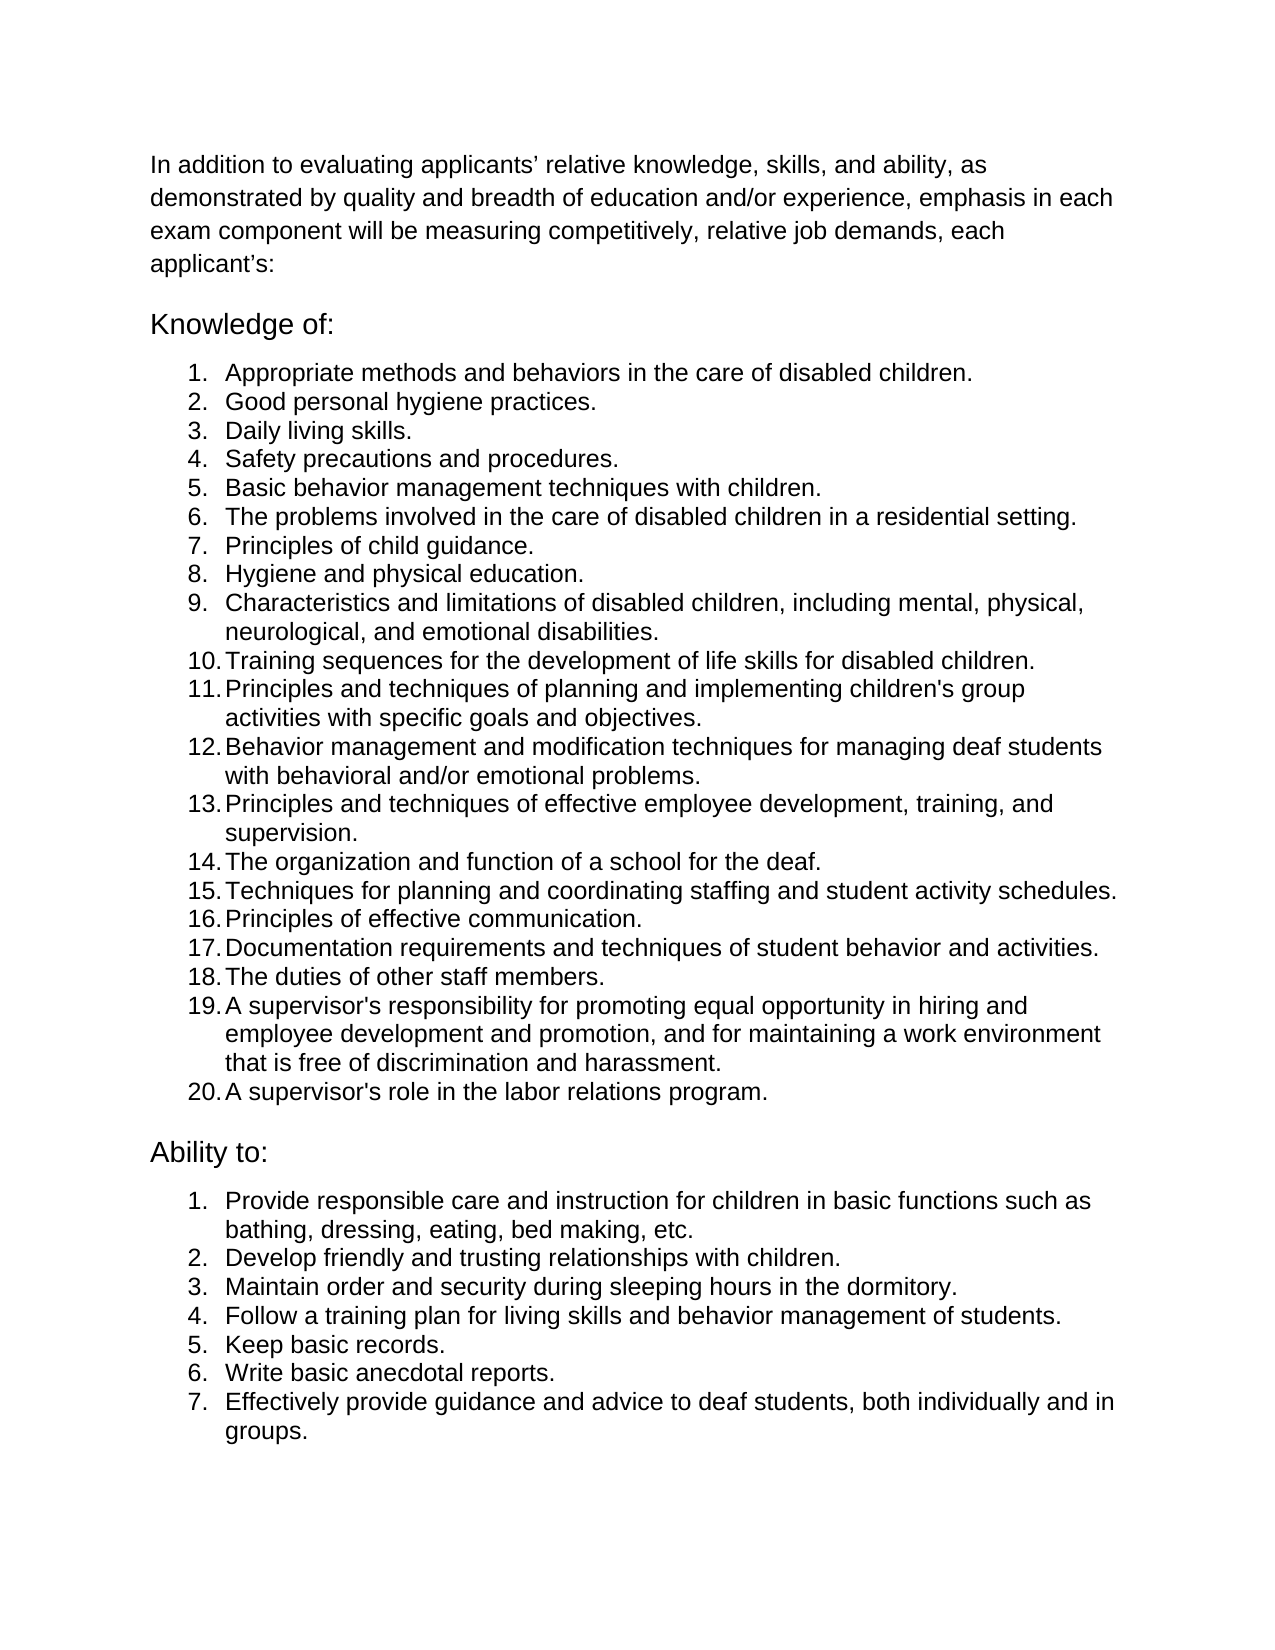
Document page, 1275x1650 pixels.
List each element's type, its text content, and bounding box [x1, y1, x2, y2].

list Safety precautions and procedures. [187, 444, 1125, 473]
list Principles of child guidance. [187, 531, 1125, 559]
list The problems involved in the care of disabled children in a residential setting. [187, 502, 1125, 531]
list Maintain order and security during sleeping hours in the dormitory. [187, 1272, 1125, 1301]
list Techniques for planning and coordinating staffing and student activity schedules. [187, 876, 1125, 904]
list Daily living skills. [187, 416, 1125, 444]
list The organization and function of a school for the deaf. [187, 847, 1125, 876]
list Write basic anecdotal reports. [187, 1358, 1125, 1387]
list A supervisor's role in the labor relations program. [187, 1077, 1125, 1106]
list Principles and techniques of effective employee development, training, and supervision. [187, 789, 1125, 847]
list Develop friendly and trusting relationships with children. [187, 1243, 1125, 1272]
list Good personal hygiene practices. [187, 387, 1125, 416]
text In addition to evaluating applicants’ relative knowledge, skills, and ability, as demonstrated by quality and breadth of education and/or experience, emphasis in each exam component will be measuring competitively, relative job demands, each applicant’s: [150, 150, 1125, 278]
list The duties of other staff members. [187, 962, 1125, 991]
list Keep basic records. [187, 1329, 1125, 1358]
list A supervisor's responsibility for promoting equal opportunity in hiring and employee development and promotion, and for maintaining a work environment that is free of discrimination and harassment. [187, 991, 1125, 1077]
list Behavior management and modification techniques for managing deaf students with behavioral and/or emotional problems. [187, 732, 1125, 789]
list Follow a training plan for living skills and behavior management of students. [187, 1301, 1125, 1329]
list Hygiene and physical education. [187, 559, 1125, 588]
list Principles of effective communication. [187, 904, 1125, 933]
list Appropriate methods and behaviors in the care of disabled children. [187, 358, 1125, 387]
list Training sequences for the development of life skills for disabled children. [187, 646, 1125, 674]
list Documentation requirements and techniques of student behavior and activities. [187, 933, 1125, 962]
subtitle Knowledge of: [150, 307, 1125, 341]
subtitle Ability to: [150, 1135, 1125, 1168]
list Provide responsible care and instruction for children in basic functions such as bathing, dressing, eating, bed making, etc. [187, 1186, 1125, 1243]
list Effectively provide guidance and advice to deaf students, both individually and in groups. [187, 1387, 1125, 1444]
list Characteristics and limitations of disabled children, including mental, physical, neurological, and emotional disabilities. [187, 588, 1125, 646]
list Principles and techniques of planning and implementing children's group activities with specific goals and objectives. [187, 674, 1125, 732]
list Basic behavior management techniques with children. [187, 473, 1125, 502]
